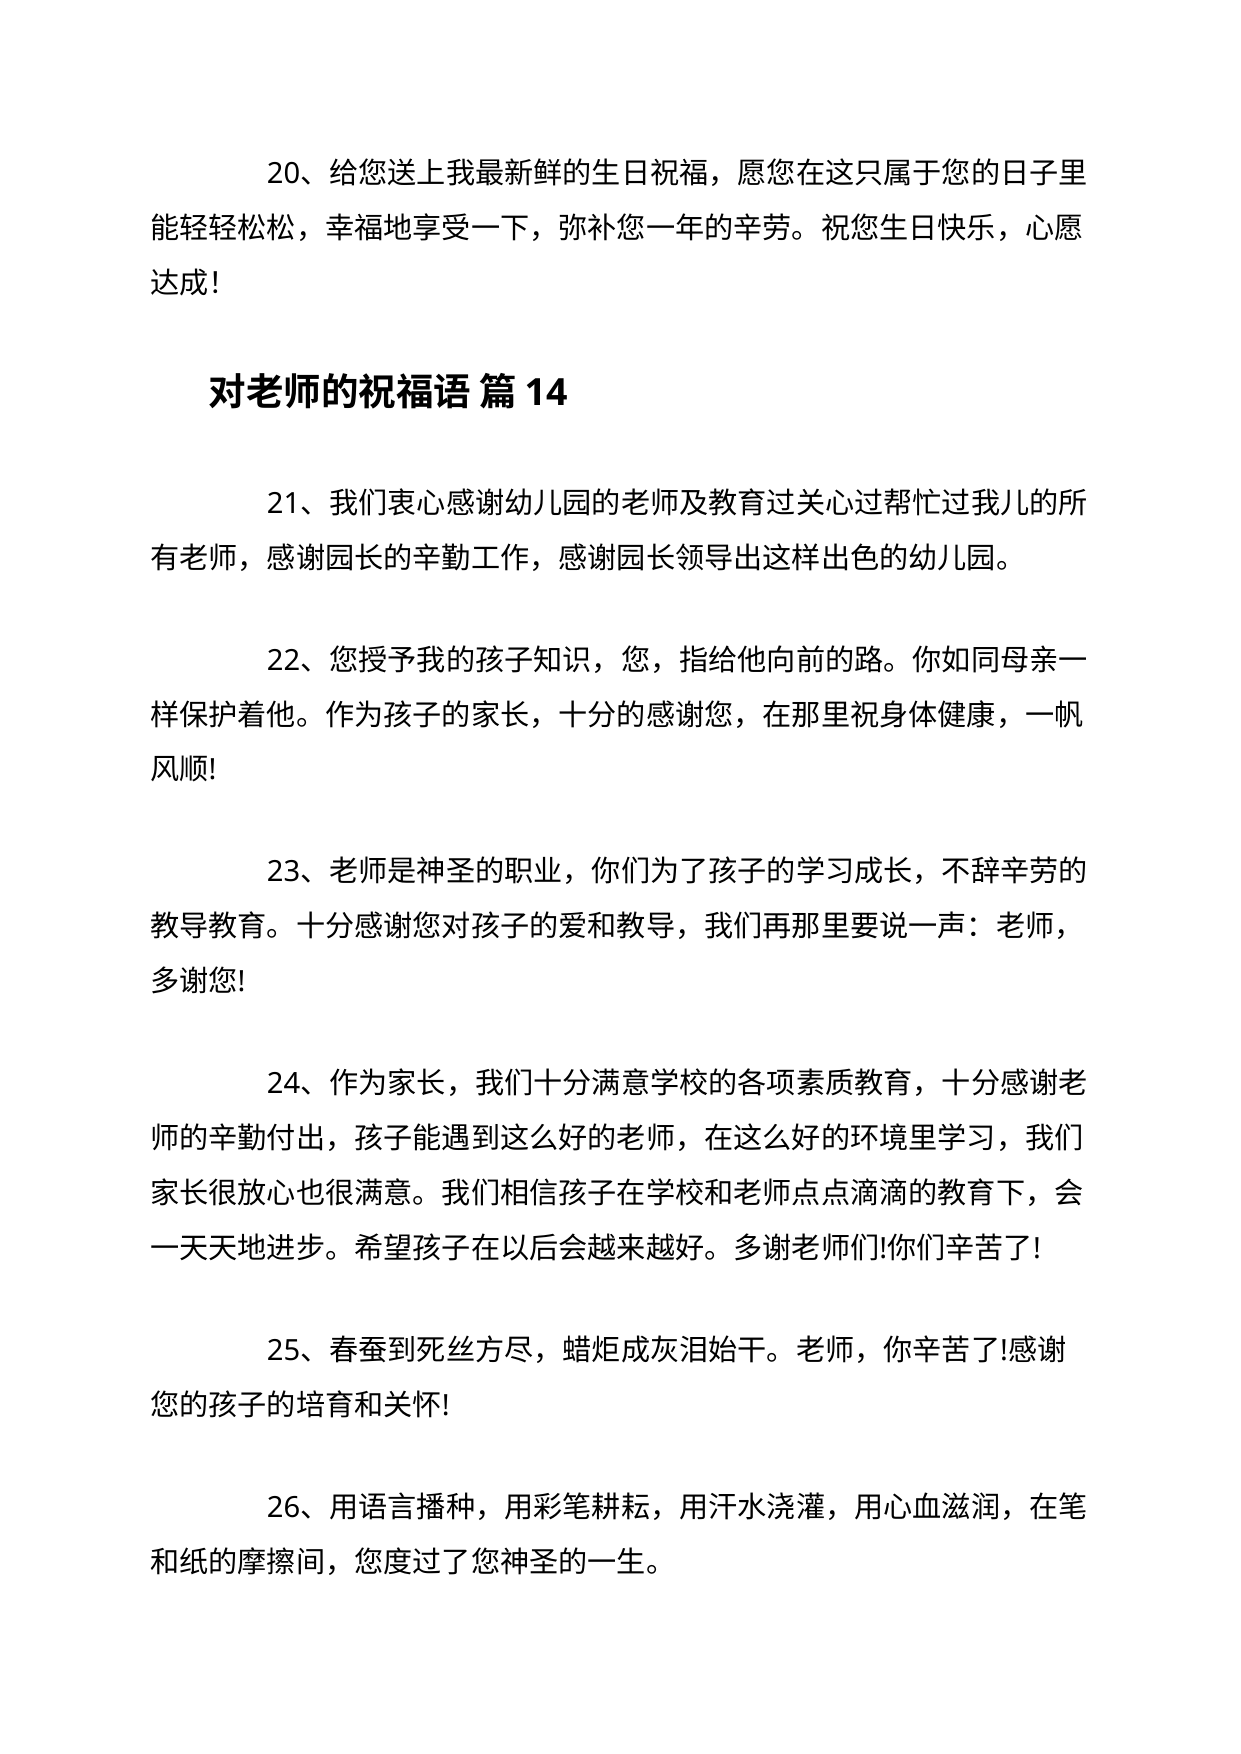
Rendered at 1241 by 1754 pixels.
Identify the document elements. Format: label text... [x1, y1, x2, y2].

text 22、您授予我的孩子知识，您，指给他向前的路。你如同母亲一样保护着他。作为孩子的家长，十分的感谢您，在那里祝身体健康，一帆风顺! [150, 636, 1090, 788]
text 26、用语言播种，用彩笔耕耘，用汗水浇灌，用心血滋润，在笔和纸的摩擦间，您度过了您神圣的一生。 [150, 1483, 1090, 1581]
text 对老师的祝福语 篇14 [150, 362, 1090, 416]
text 25、春蚕到死丝方尽，蜡炬成灰泪始干。老师，你辛苦了!感谢您的孩子的培育和关怀! [150, 1327, 1090, 1424]
text 23、老师是神圣的职业，你们为了孩子的学习成长，不辞辛劳的教导教育。十分感谢您对孩子的爱和教导，我们再那里要说一声：老师，多谢您! [150, 848, 1090, 1000]
text 20、给您送上我最新鲜的生日祝福，愿您在这只属于您的日子里能轻轻松松，幸福地享受一下，弥补您一年的辛劳。祝您生日快乐，心愿达成！ [150, 150, 1090, 302]
text 21、我们衷心感谢幼儿园的老师及教育过关心过帮忙过我儿的所有老师，感谢园长的辛勤工作，感谢园长领导出这样出色的幼儿园。 [150, 479, 1090, 577]
text 24、作为家长，我们十分满意学校的各项素质教育，十分感谢老师的辛勤付出，孩子能遇到这么好的老师，在这么好的环境里学习，我们家长很放心也很满意。我们相信孩子在学校和老师点点滴滴的教育下，会一天天地进步。希望孩子在以后会越来越好。多谢老师们!你们辛苦了! [150, 1060, 1090, 1267]
